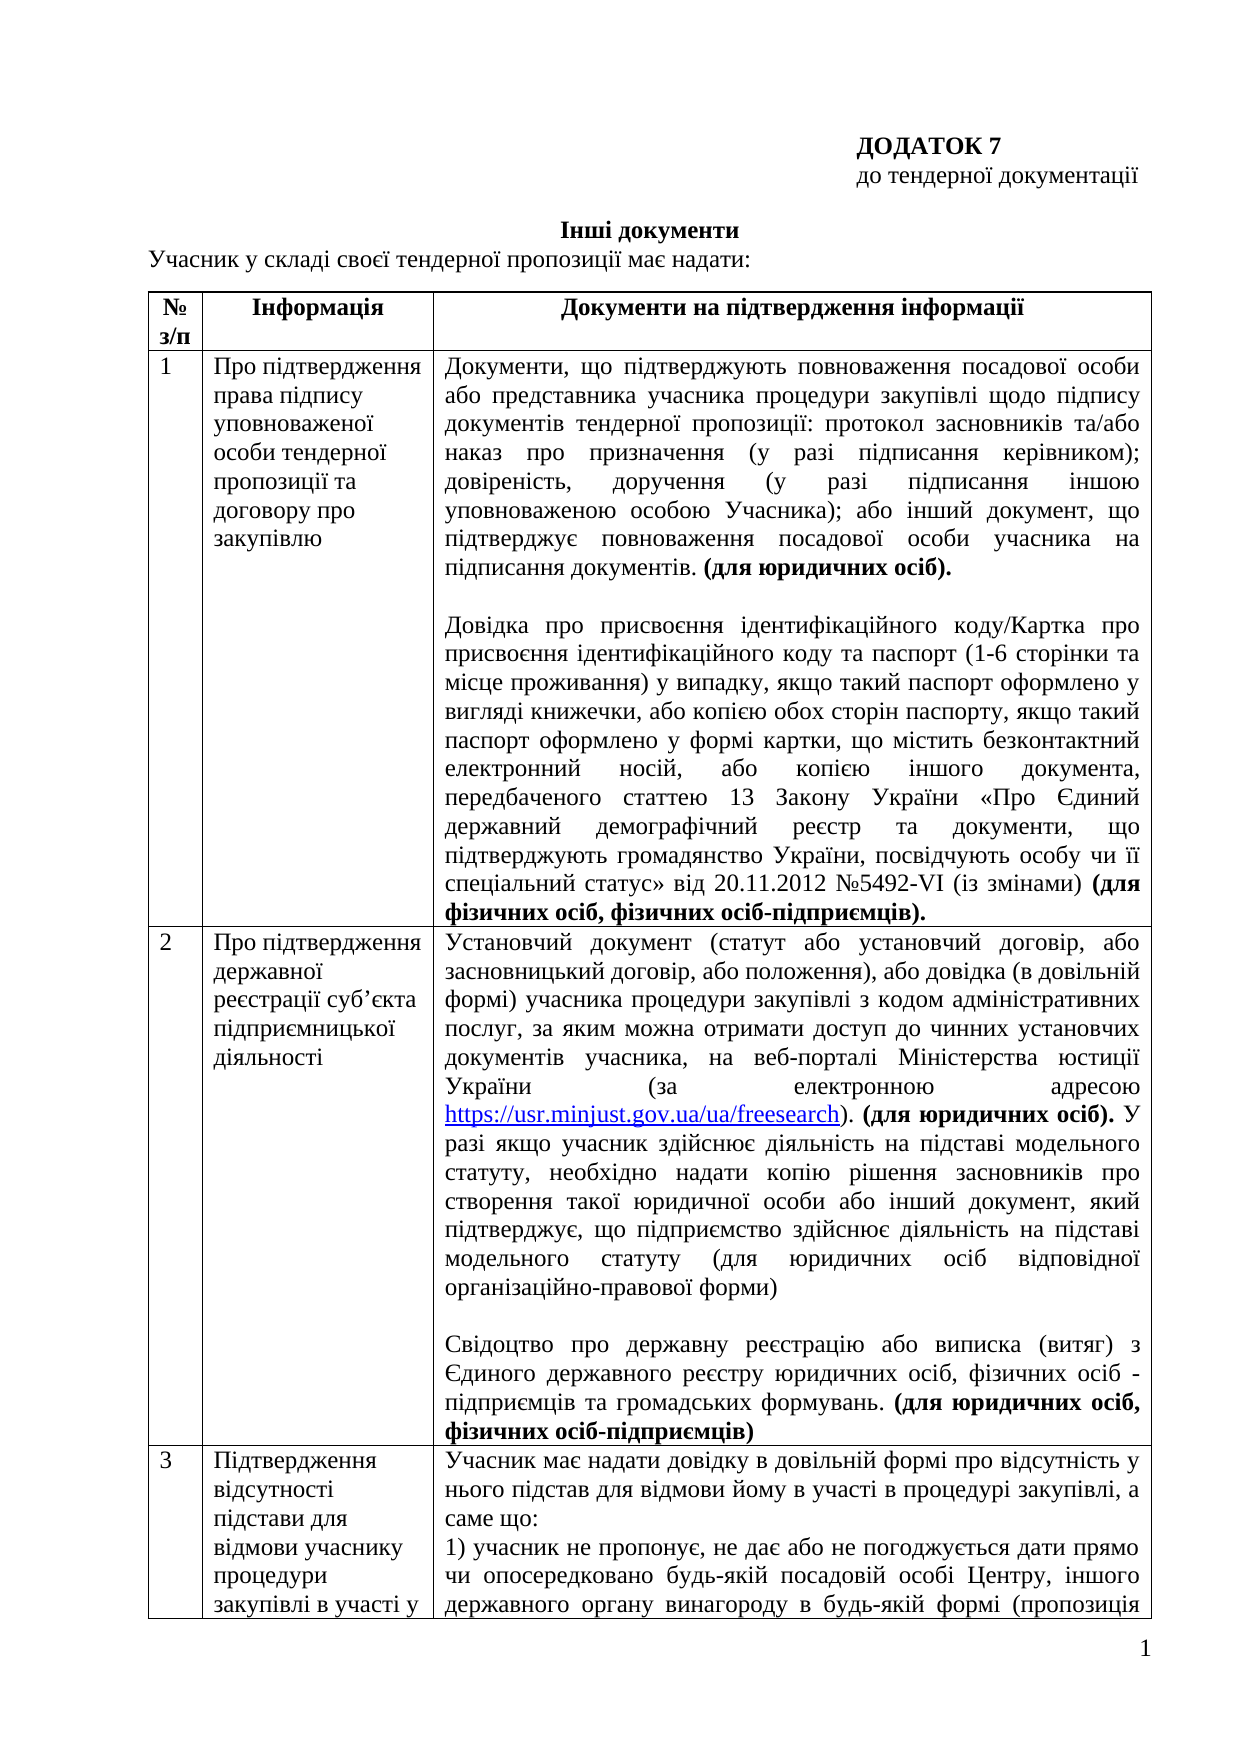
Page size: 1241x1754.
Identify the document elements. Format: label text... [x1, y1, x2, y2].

text до тендерної документації [148, 160, 1152, 188]
table_cell 3 [149, 1446, 202, 1618]
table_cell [203, 1446, 433, 1618]
table_header Інформація [203, 293, 433, 350]
text ДОДАТОК 7 [148, 131, 1152, 160]
text Інші документи [148, 215, 1152, 244]
table_header № з/п [149, 293, 163, 350]
table_cell Документи, що підтверджують повноваження посадової особи або представника учасника процедури закупівлі щодо підпису документів тендерної пропозиції: протокол засновників та/або наказ про призначення (у разі підписання керівником); довіреність, доручення (у разі підписання іншою уповноваженою особою Учасника); або інший документ, що підтверджує повноваження посадової особи учасника на підписання документів. (для юридичних осіб). Довідка про присвоєння ідентифікаційного коду/Картка про присвоєння ідентифікаційного коду та паспорт (1-6 сторінки та місце проживання) у випадку, якщо такий паспорт оформлено у вигляді книжечки, або копією обох сторін паспорту, якщо такий паспорт оформлено у формі картки, що містить безконтактний електронний носій, або копією іншого документа, передбаченого статтею 13 Закону України «Про Єдиний державний демографічний реєстр та документи, що підтверджують громадянство України, посвідчують особу чи її спеціальний статус» від 20.11.2012 №5492-VI (із змінами) (для фізичних осіб, фізичних осіб-підприємців). [434, 351, 1151, 926]
text Учасник у складі своєї тендерної пропозиції має надати: [148, 244, 1152, 272]
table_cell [434, 1446, 1151, 1618]
table_cell Про підтвердження державної реєстрації суб’єкта підприємницької діяльності [203, 927, 433, 1444]
table_cell Про підтвердження права підпису уповноваженої особи тендерної пропозиції та договору про закупівлю [203, 351, 433, 926]
table_cell 1 [149, 351, 202, 926]
table_cell Установчий документ (статут або установчий договір, або засновницький договір, або положення), або довідка (в довільній формі) учасника процедури закупівлі з кодом адміністративних послуг, за яким можна отримати доступ до чинних установчих документів учасника, на веб-порталі Міністерства юстиції України (за електронною адресою https://usr.minjust.gov.ua/ua/freesearch). (для юридичних осіб). У разі якщо учасник здійснює діяльність на підставі модельного статуту, необхідно надати копію рішення засновників про створення такої юридичної особи або інший документ, який підтверджує, що підприємство здійснює діяльність на підставі модельного статуту (для юридичних осіб відповідної організаційно-правової форми) Свідоцтво про державну реєстрацію або виписка (витяг) з Єдиного державного реєстру юридичних осіб, фізичних осіб - підприємців та громадських формувань. (для юридичних осіб, фізичних осіб-підприємців) [434, 927, 1151, 1444]
table_cell 2 [149, 927, 202, 1444]
table_header № з/п [188, 293, 202, 350]
table_header Документи на підтвердження інформації [434, 293, 1151, 350]
